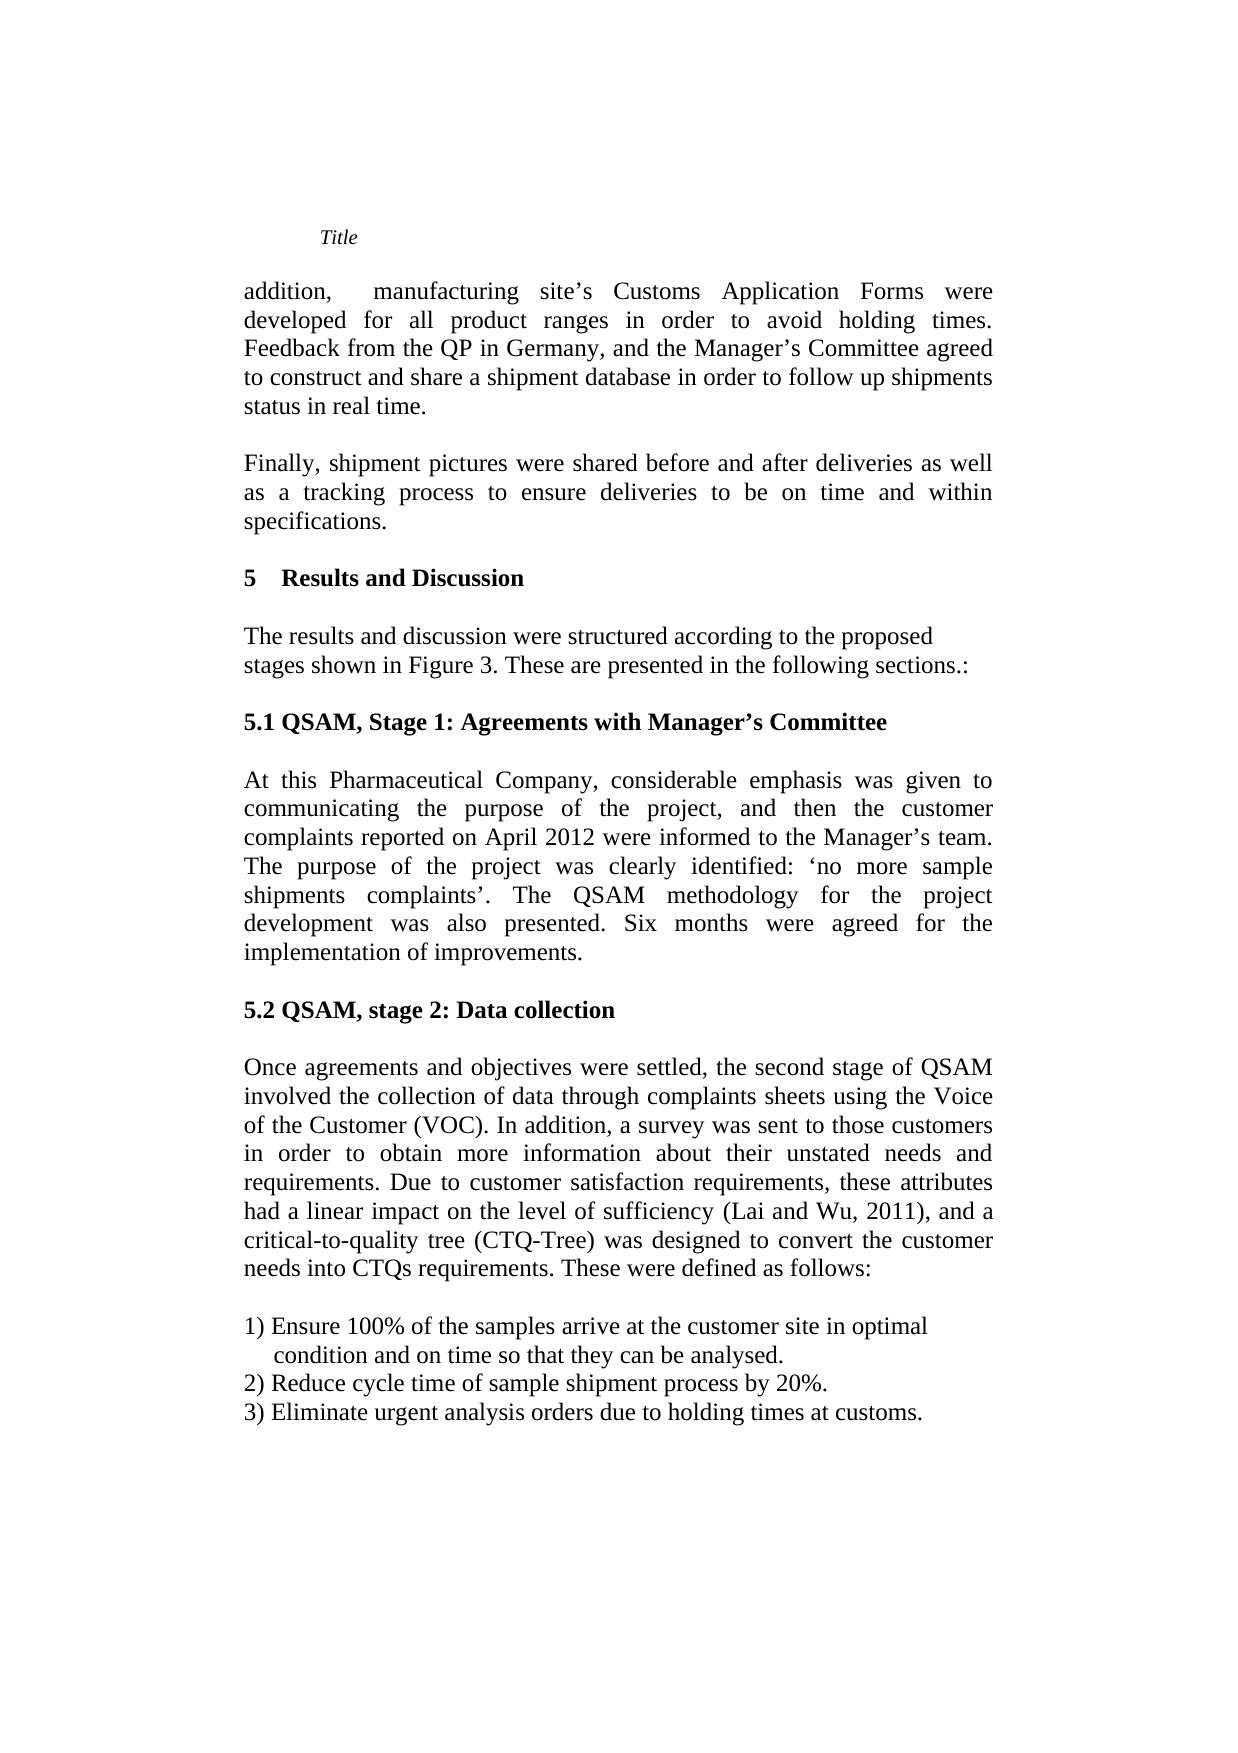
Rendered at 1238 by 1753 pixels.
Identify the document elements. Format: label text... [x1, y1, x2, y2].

list Results and Discussion [244, 563, 994, 592]
text 3) Eliminate urgent analysis orders due to holding times at customs. [244, 1397, 994, 1426]
text Finally, shipment pictures were shared before and after deliveries as well as a tracking process to ensure deliveries to be on time and within specifications. [244, 448, 994, 535]
text Once agreements and objectives were settled, the second stage of QSAM involved the collection of data through complaints sheets using the Voice of the Customer (VOC). In addition, a survey was sent to those customers in order to obtain more information about their unstated needs and requirements. Due to customer satisfaction requirements, these attributes had a linear impact on the level of sufficiency (Lai and Wu, 2011), and a critical-to-quality tree (CTQ-Tree) was designed to convert the customer needs into CTQs requirements. These were defined as follows: [244, 1052, 994, 1282]
text The results and discussion were structured according to the proposed stages shown in Figure 3. These are presented in the following sections.: [244, 621, 994, 678]
text 2) Reduce cycle time of sample shipment process by 20%. [244, 1368, 994, 1397]
text 5.1 QSAM, Stage 1: Agreements with Manager’s Committee [244, 707, 994, 736]
text 5.2 QSAM, stage 2: Data collection [244, 995, 994, 1023]
text 1) Ensure 100% of the samples arrive at the customer site in optimal condition and on time so that they can be analysed. [244, 1311, 994, 1368]
text At this Pharmaceutical Company, considerable emphasis was given to communicating the purpose of the project, and then the customer complaints reported on April 2012 were informed to the Manager’s team. The purpose of the project was clearly identified: ‘no more sample shipments complaints’. The QSAM methodology for the project development was also presented. Six months were agreed for the implementation of improvements. [244, 765, 994, 966]
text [244, 276, 994, 420]
